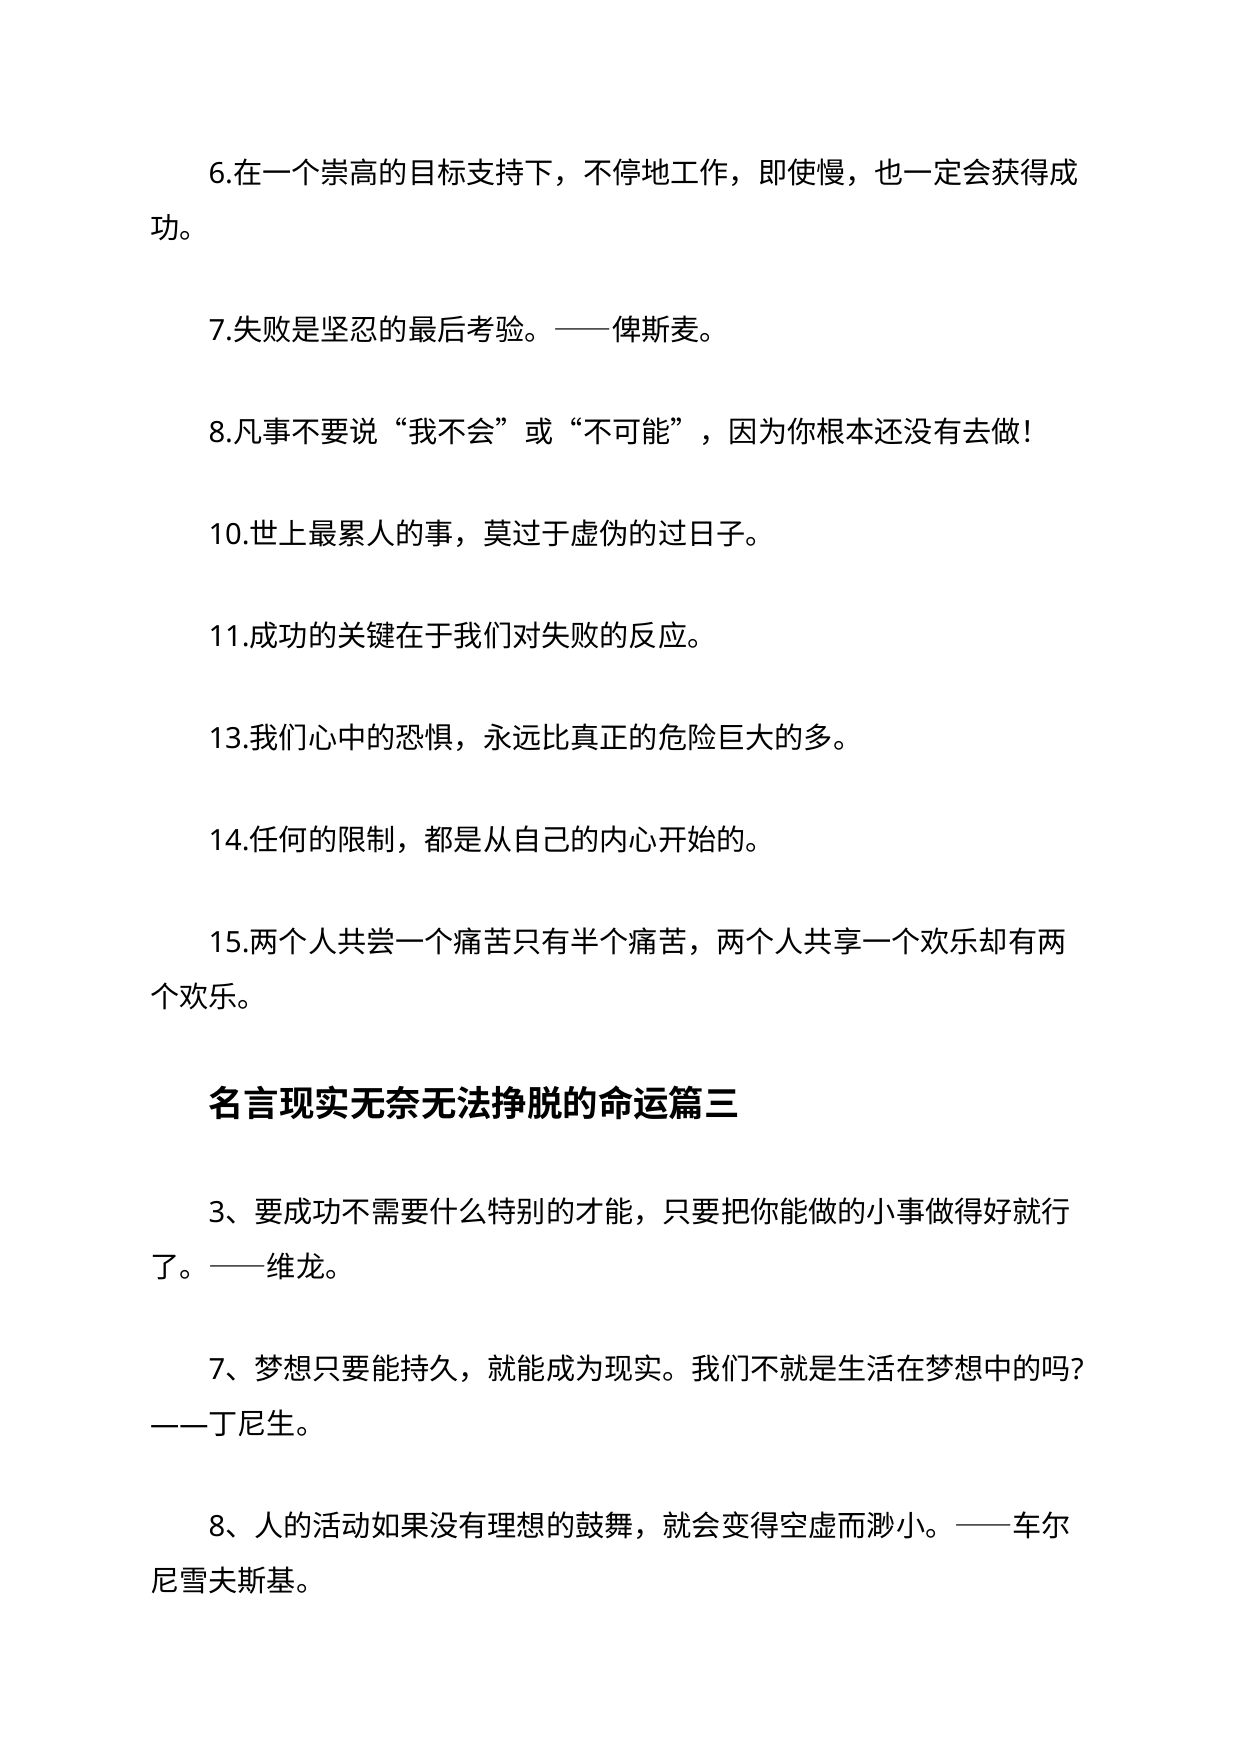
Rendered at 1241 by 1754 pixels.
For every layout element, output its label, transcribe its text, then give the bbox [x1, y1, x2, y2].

text 8.凡事不要说“我不会”或“不可能”，因为你根本还没有去做！ [150, 409, 1090, 451]
text 名言现实无奈无法挣脱的命运篇三 [150, 1075, 1090, 1127]
text 13.我们心中的恐惧，永远比真正的危险巨大的多。 [150, 715, 1090, 757]
text 6.在一个崇高的目标支持下，不停地工作，即使慢，也一定会获得成功。 [150, 150, 1090, 247]
text 7、梦想只要能持久，就能成为现实。我们不就是生活在梦想中的吗?——丁尼生。 [150, 1346, 1090, 1443]
text 10.世上最累人的事，莫过于虚伪的过日子。 [150, 511, 1090, 553]
text 14.任何的限制，都是从自己的内心开始的。 [150, 817, 1090, 859]
text 8、人的活动如果没有理想的鼓舞，就会变得空虚而渺小。——车尔尼雪夫斯基。 [150, 1503, 1090, 1600]
text 3、要成功不需要什么特别的才能，只要把你能做的小事做得好就行了。——维龙。 [150, 1189, 1090, 1286]
text 7.失败是坚忍的最后考验。——俾斯麦。 [150, 307, 1090, 349]
text 15.两个人共尝一个痛苦只有半个痛苦，两个人共享一个欢乐却有两个欢乐。 [150, 919, 1090, 1016]
text 11.成功的关键在于我们对失败的反应。 [150, 613, 1090, 655]
